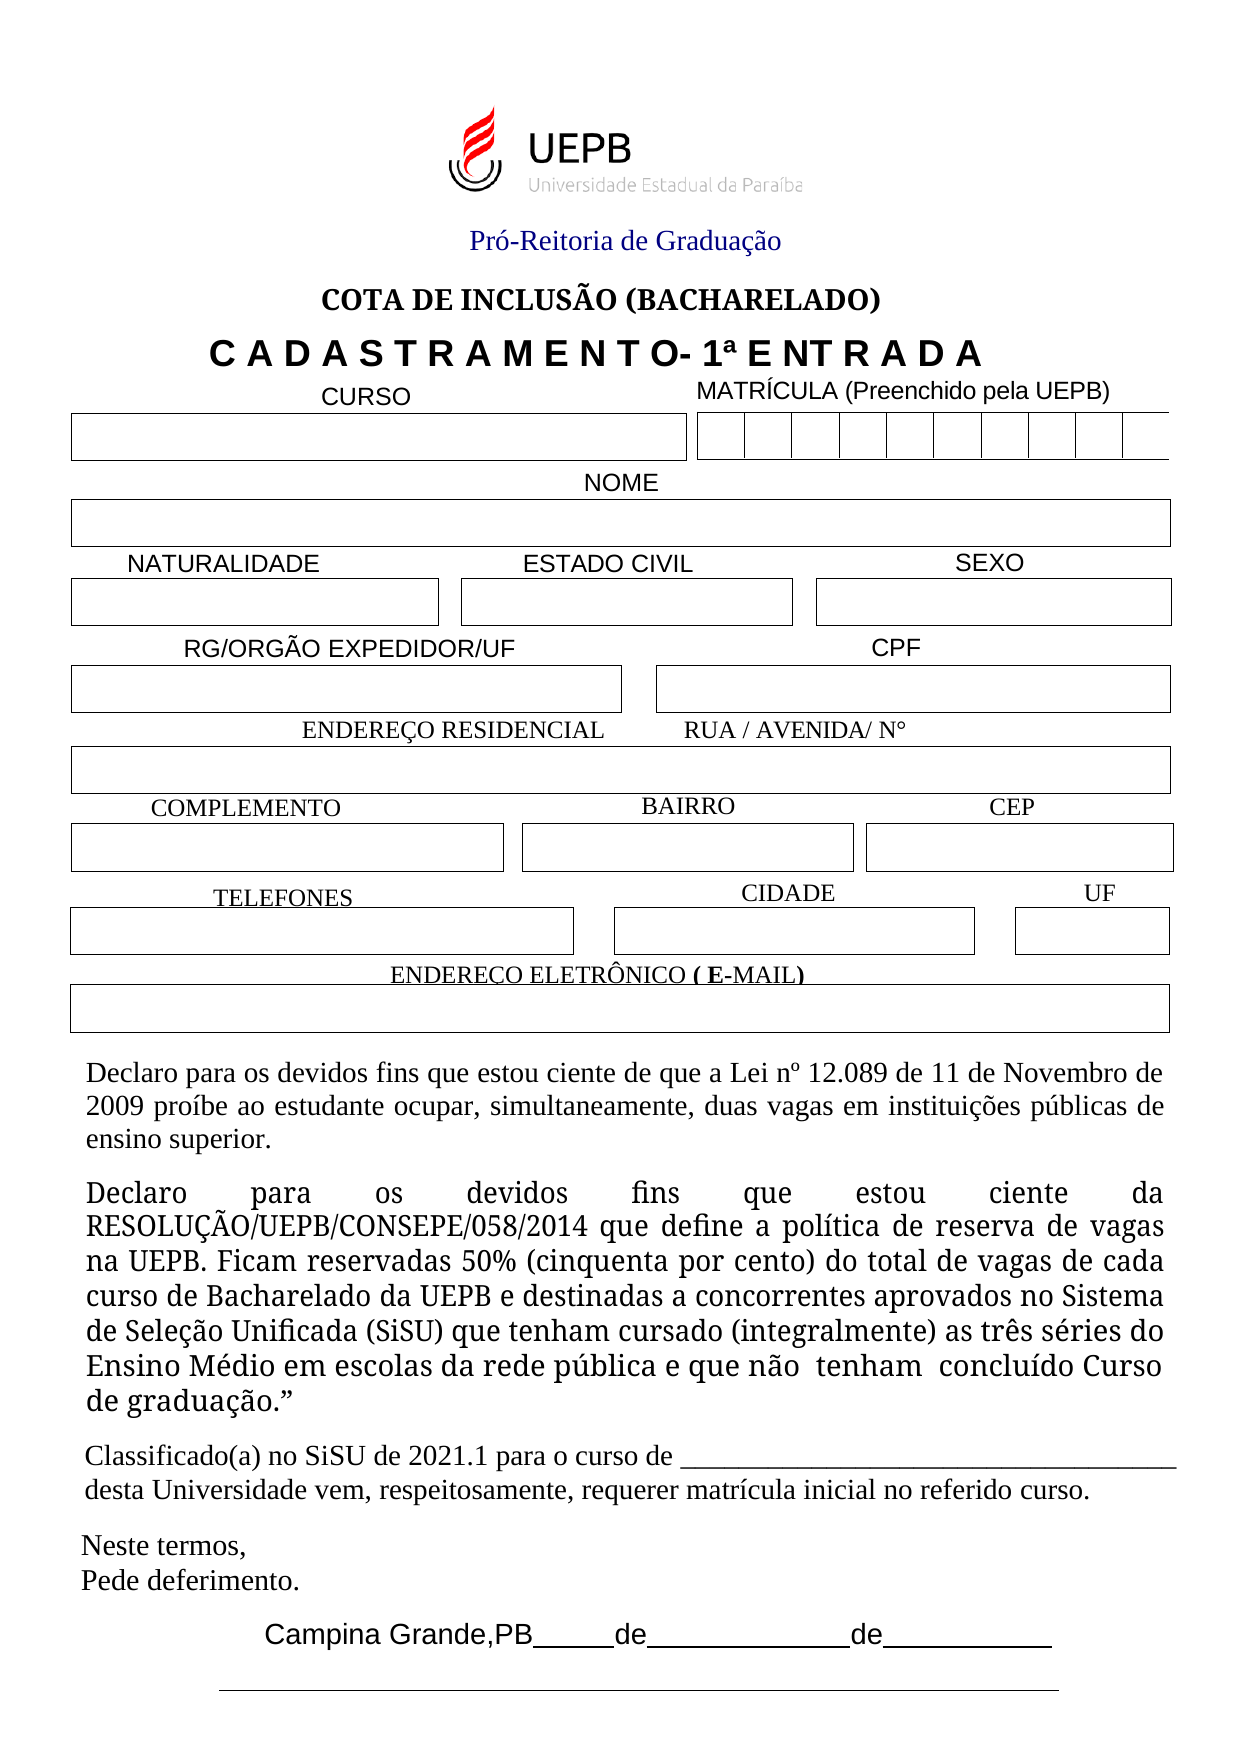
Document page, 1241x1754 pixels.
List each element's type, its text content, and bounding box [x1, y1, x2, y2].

text CURSO MATRÍCULA (Preenchido pela UEPB) [69, 376, 1113, 410]
text COTA DE INCLUSÃO (BACHARELADO) [69, 279, 1133, 319]
text Pró-Reitoria de Graduação [69, 223, 1182, 257]
text Classificado(a) no SiSU de 2021.1 para o curso de __________________________________ desta Universidade vem, respeitosamente, requerer matrícula inicial no referido curso. [84, 1438, 1182, 1505]
picture [448, 93, 803, 207]
text ENDEREÇO RESIDENCIAL RUA / AVENIDA/ N° [69, 715, 1139, 744]
text TELEFONES CIDADE UF [213, 878, 1182, 912]
text Declaro para os devidos fins que estou ciente de que a Lei nº 12.089 de 11 de Novembro de 2009 proíbe ao estudante ocupar, simultaneamente, duas vagas em instituições públicas de ensino superior. [86, 1056, 1166, 1154]
text COMPLEMENTO BAIRRO CEP [151, 795, 1182, 822]
text NOME [69, 468, 1174, 497]
text C A D A S T R A M E N T O- 1ª E NT R A D A [69, 331, 1123, 374]
text RG/ORGÃO EXPEDIDOR/UF CPF [183, 633, 1182, 663]
text Neste termos, Pede deferimento. [81, 1528, 303, 1596]
text NATURALIDADE ESTADO CIVIL SEXO [127, 548, 1182, 577]
text ENDEREÇO ELETRÔNICO ( E-MAIL) [390, 960, 1182, 988]
text Campina Grande,PB de de [134, 1617, 1182, 1650]
text Declaro para os devidos fins que estou ciente da RESOLUÇÃO/UEPB/CONSEPE/058/2014 que define a política de reserva de vagas na UEPB. Ficam reservadas 50% (cinquenta por cento) do total de vagas de cada curso de Bacharelado da UEPB e destinadas a concorrentes aprovados no Sistema de Seleção Unificada (SiSU) que tenham cursado (integralmente) as três séries do Ensino Médio em escolas da rede pública e que não tenham concluído Curso de graduação.” [86, 1175, 1164, 1420]
